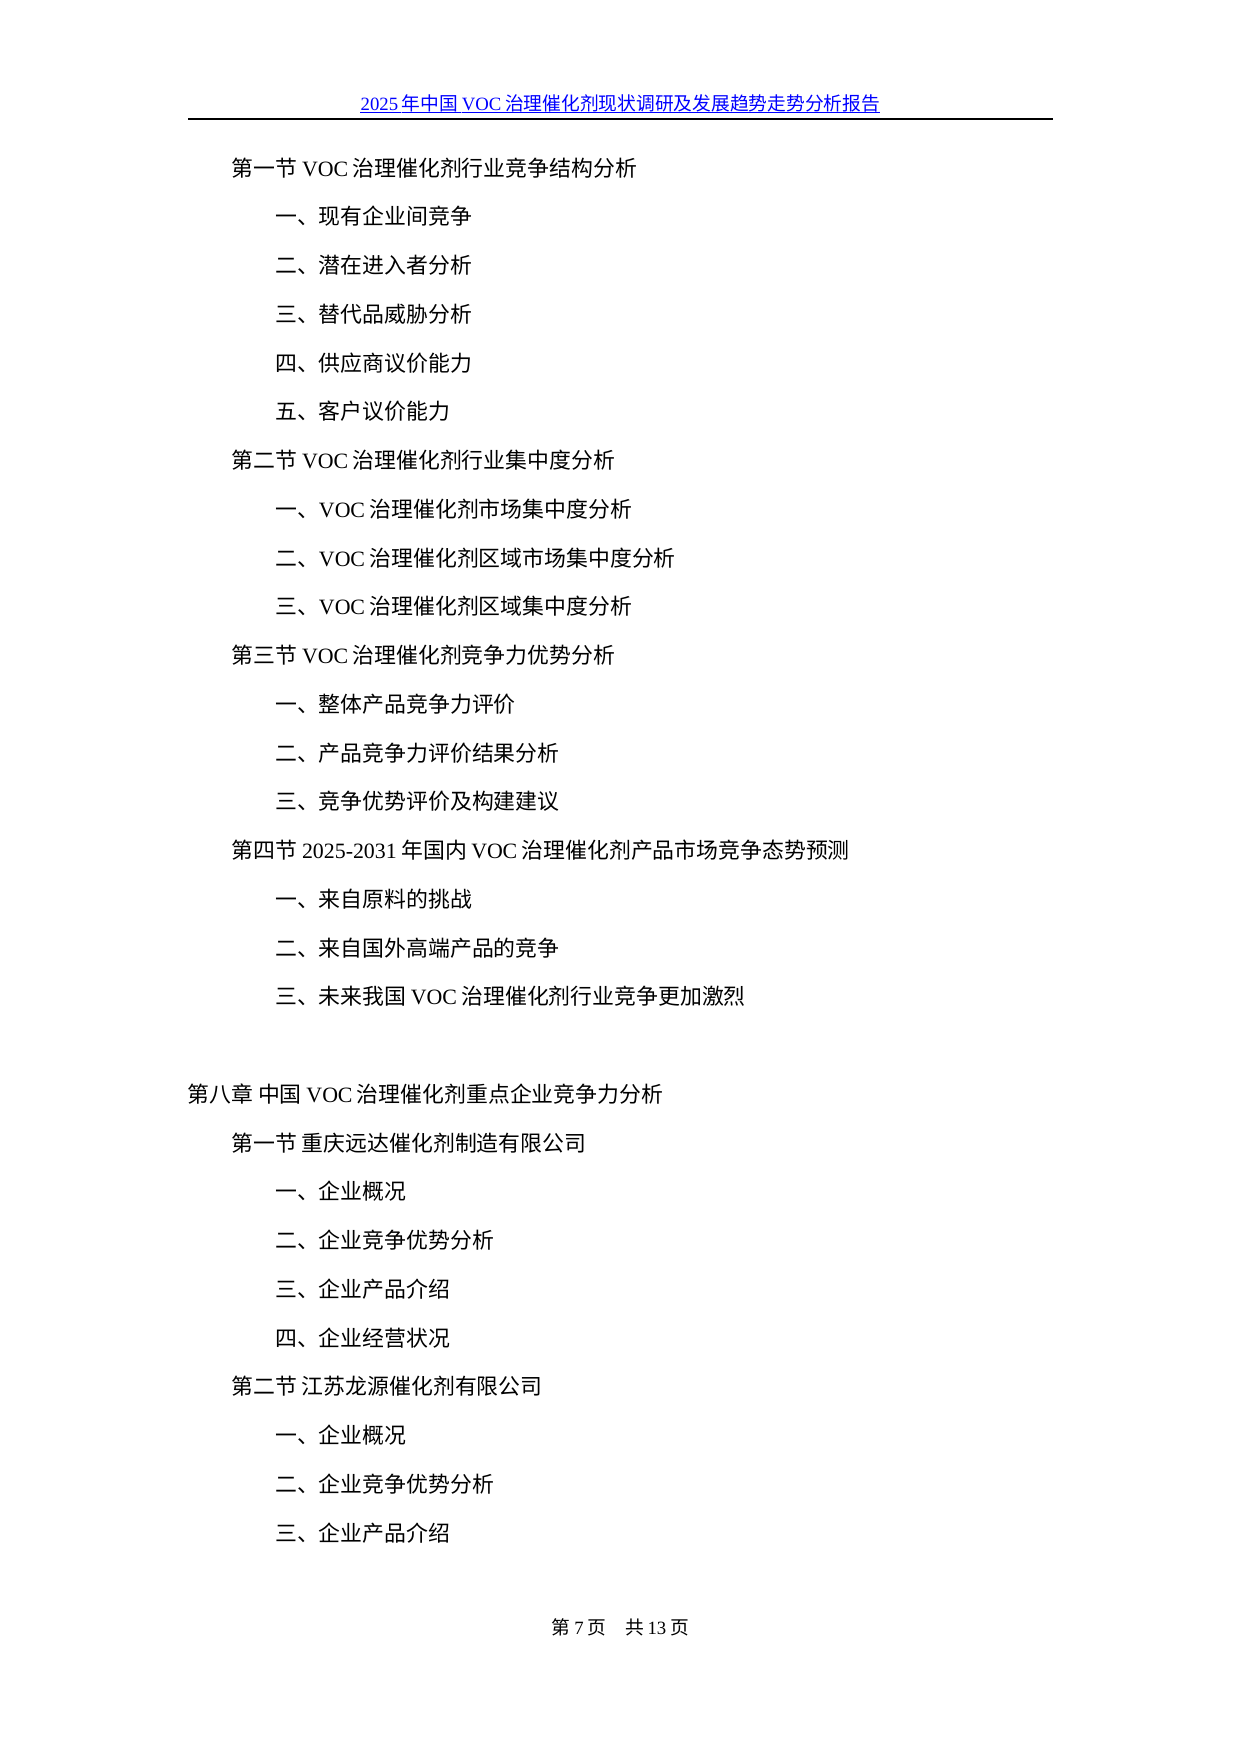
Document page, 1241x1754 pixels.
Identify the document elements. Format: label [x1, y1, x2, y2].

text [187, 150, 1053, 1548]
